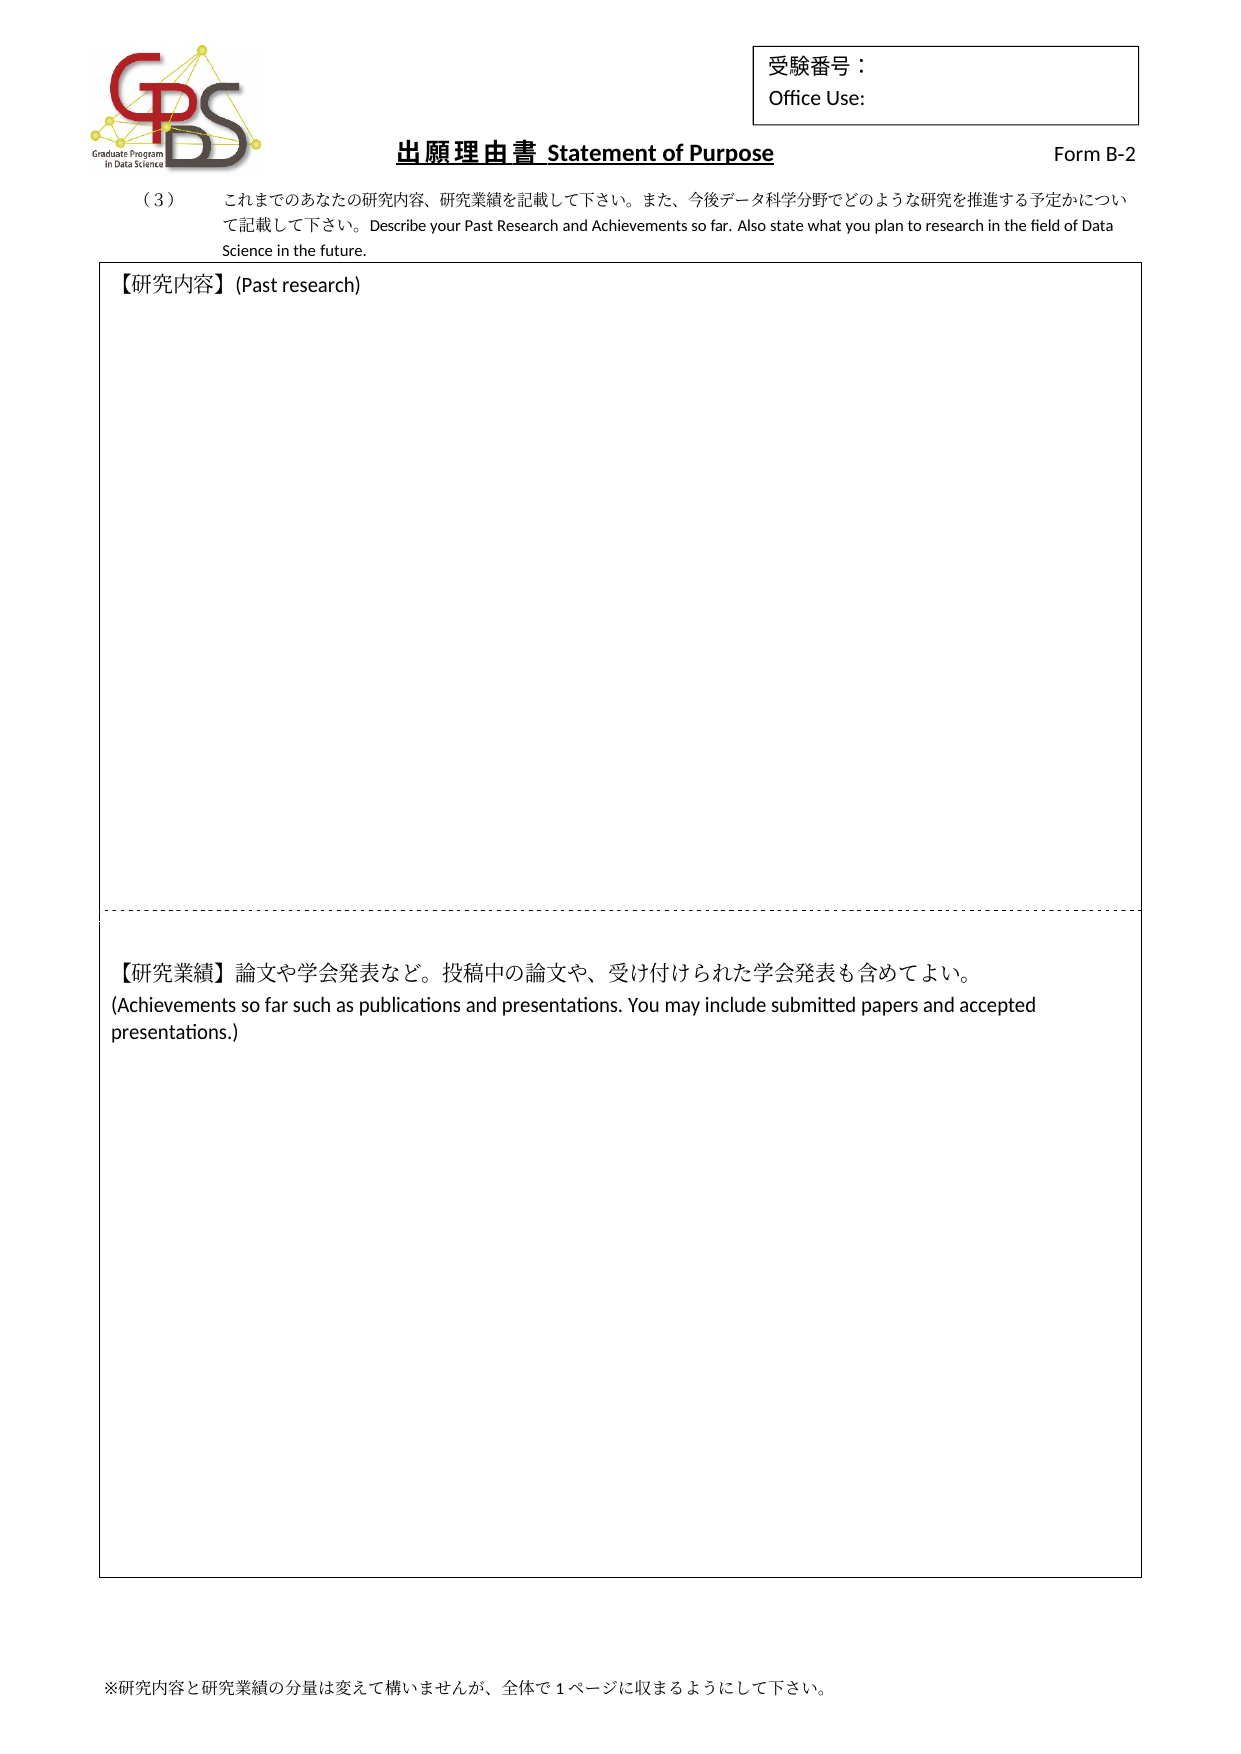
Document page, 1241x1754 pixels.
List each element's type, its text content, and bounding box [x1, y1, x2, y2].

text 【研究業績】論文や学会発表など。投稿中の論文や、受け付けられた学会発表も含めてよい。 [111, 956, 1155, 987]
picture [98, 909, 1141, 915]
text 出願理由書 Statement of Purpose Form B‐2 [396, 134, 1155, 168]
picture [90, 45, 261, 176]
text ※研究内容と研究業績の分量は変えて構いませんが、全体で 1 ページに収まるようにして下さい。 [87, 1675, 924, 1699]
text 【研究内容】(Past research) [111, 267, 1155, 298]
text (Achievements so far such as publications and presentations. You may include submitted papers and accepted presentations.) [111, 991, 1155, 1044]
text （３） これまでのあなたの研究内容、研究業績を記載して下さい。また、今後データ科学分野でどのような研究を推進する予定かについて記載して下さい。Describe your Past Research and Achievements so far. Also state what you plan to research in the field of Data Science in the future. [133, 187, 1137, 261]
